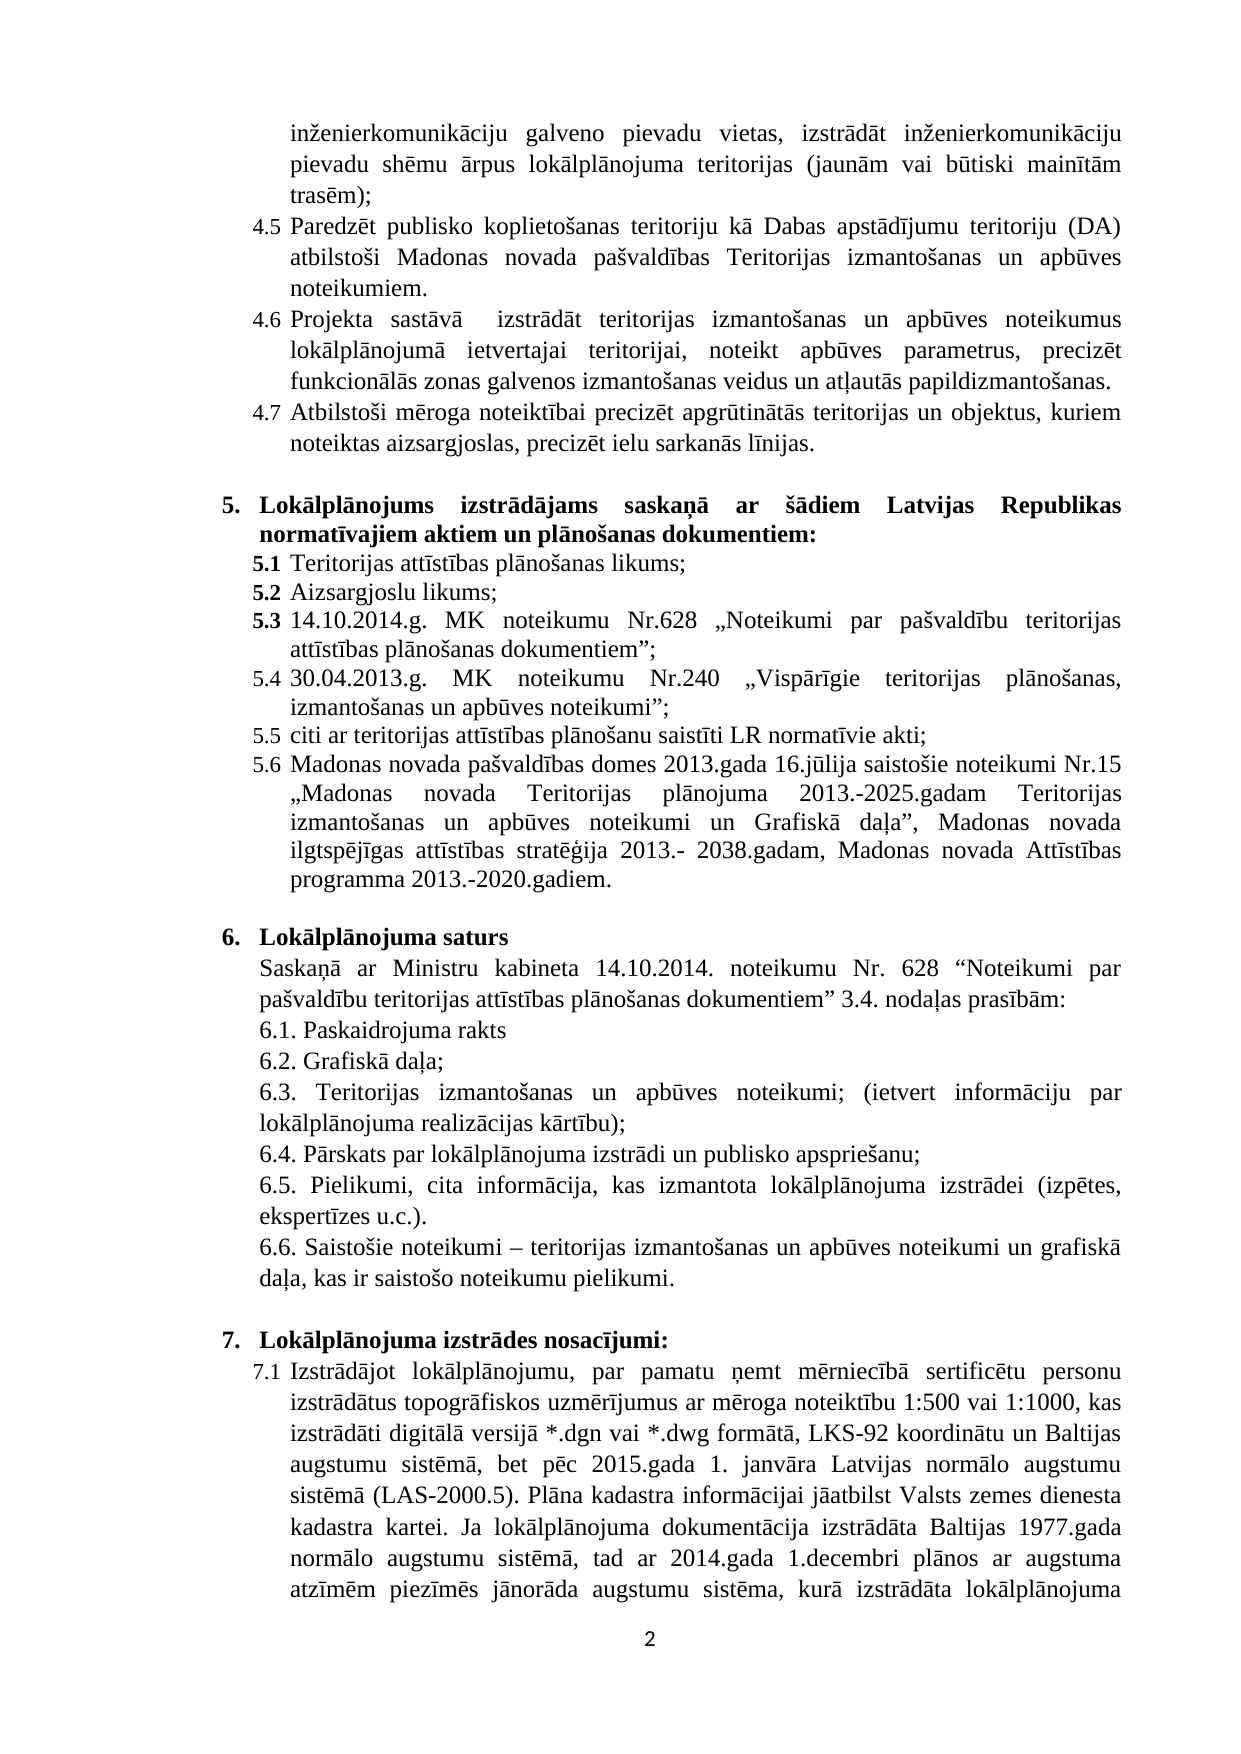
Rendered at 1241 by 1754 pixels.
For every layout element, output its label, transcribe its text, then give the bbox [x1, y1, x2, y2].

list Aizsargjoslu likums; [252, 577, 1122, 606]
list Atbilstoši mēroga noteiktībai precizēt apgrūtinātās teritorijas un objektus, kuriem noteiktas aizsargjoslas, precizēt ielu sarkanās līnijas. [252, 397, 1122, 457]
list 30.04.2013.g. MK noteikumu Nr.240 „Vispārīgie teritorijas plānošanas, izmantošanas un apbūves noteikumi”; [252, 663, 1122, 721]
list Lokālplānojums izstrādājams saskaņā ar šādiem Latvijas Republikas normatīvajiem aktiem un plānošanas dokumentiem: [222, 491, 1122, 548]
list 6.3. Teritorijas izmantošanas un apbūves noteikumi; (ietvert informāciju par lokālplānojuma realizācijas kārtību); [259, 1077, 1122, 1137]
list Madonas novada pašvaldības domes 2013.gada 16.jūlija saistošie noteikumi Nr.15 „Madonas novada Teritorijas plānojuma 2013.-2025.gadam Teritorijas izmantošanas un apbūves noteikumi un Grafiskā daļa”, Madonas novada ilgtspējīgas attīstības stratēģija 2013.- 2038.gadam, Madonas novada Attīstības programma 2013.-2020.gadiem. [252, 749, 1122, 893]
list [252, 1356, 1122, 1602]
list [252, 118, 1122, 209]
list 6.6. Saistošie noteikumi – teritorijas izmantošanas un apbūves noteikumi un grafiskā daļa, kas ir saistošo noteikumu pielikumi. [259, 1232, 1122, 1292]
list Lokālplānojuma izstrādes nosacījumi: [222, 1325, 1122, 1354]
list citi ar teritorijas attīstības plānošanu saistīti LR normatīvie akti; [252, 721, 1122, 749]
list Lokālplānojuma saturs [222, 922, 1122, 951]
list 6.4. Pārskats par lokālplānojuma izstrādi un publisko apspriešanu; [259, 1139, 1122, 1168]
list Projekta sastāvā izstrādāt teritorijas izmantošanas un apbūves noteikumus lokālplānojumā ietvertajai teritorijai, noteikt apbūves parametrus, precizēt funkcionālās zonas galvenos izmantošanas veidus un atļautās papildizmantošanas. [252, 304, 1122, 395]
list 6.2. Grafiskā daļa; [259, 1046, 1122, 1075]
list Saskaņā ar Ministru kabineta 14.10.2014. noteikumu Nr. 628 “Noteikumi par pašvaldību teritorijas attīstības plānošanas dokumentiem” 3.4. nodaļas prasībām: [259, 953, 1122, 1013]
list Paredzēt publisko koplietošanas teritoriju kā Dabas apstādījumu teritoriju (DA) atbilstoši Madonas novada pašvaldības Teritorijas izmantošanas un apbūves noteikumiem. [252, 211, 1122, 302]
list Teritorijas attīstības plānošanas likums; [252, 548, 1122, 577]
list 14.10.2014.g. MK noteikumu Nr.628 „Noteikumi par pašvaldību teritorijas attīstības plānošanas dokumentiem”; [252, 606, 1122, 663]
list 6.5. Pielikumi, cita informācija, kas izmantota lokālplānojuma izstrādei (izpētes, ekspertīzes u.c.). [259, 1170, 1122, 1230]
list 6.1. Paskaidrojuma rakts [259, 1015, 1122, 1044]
